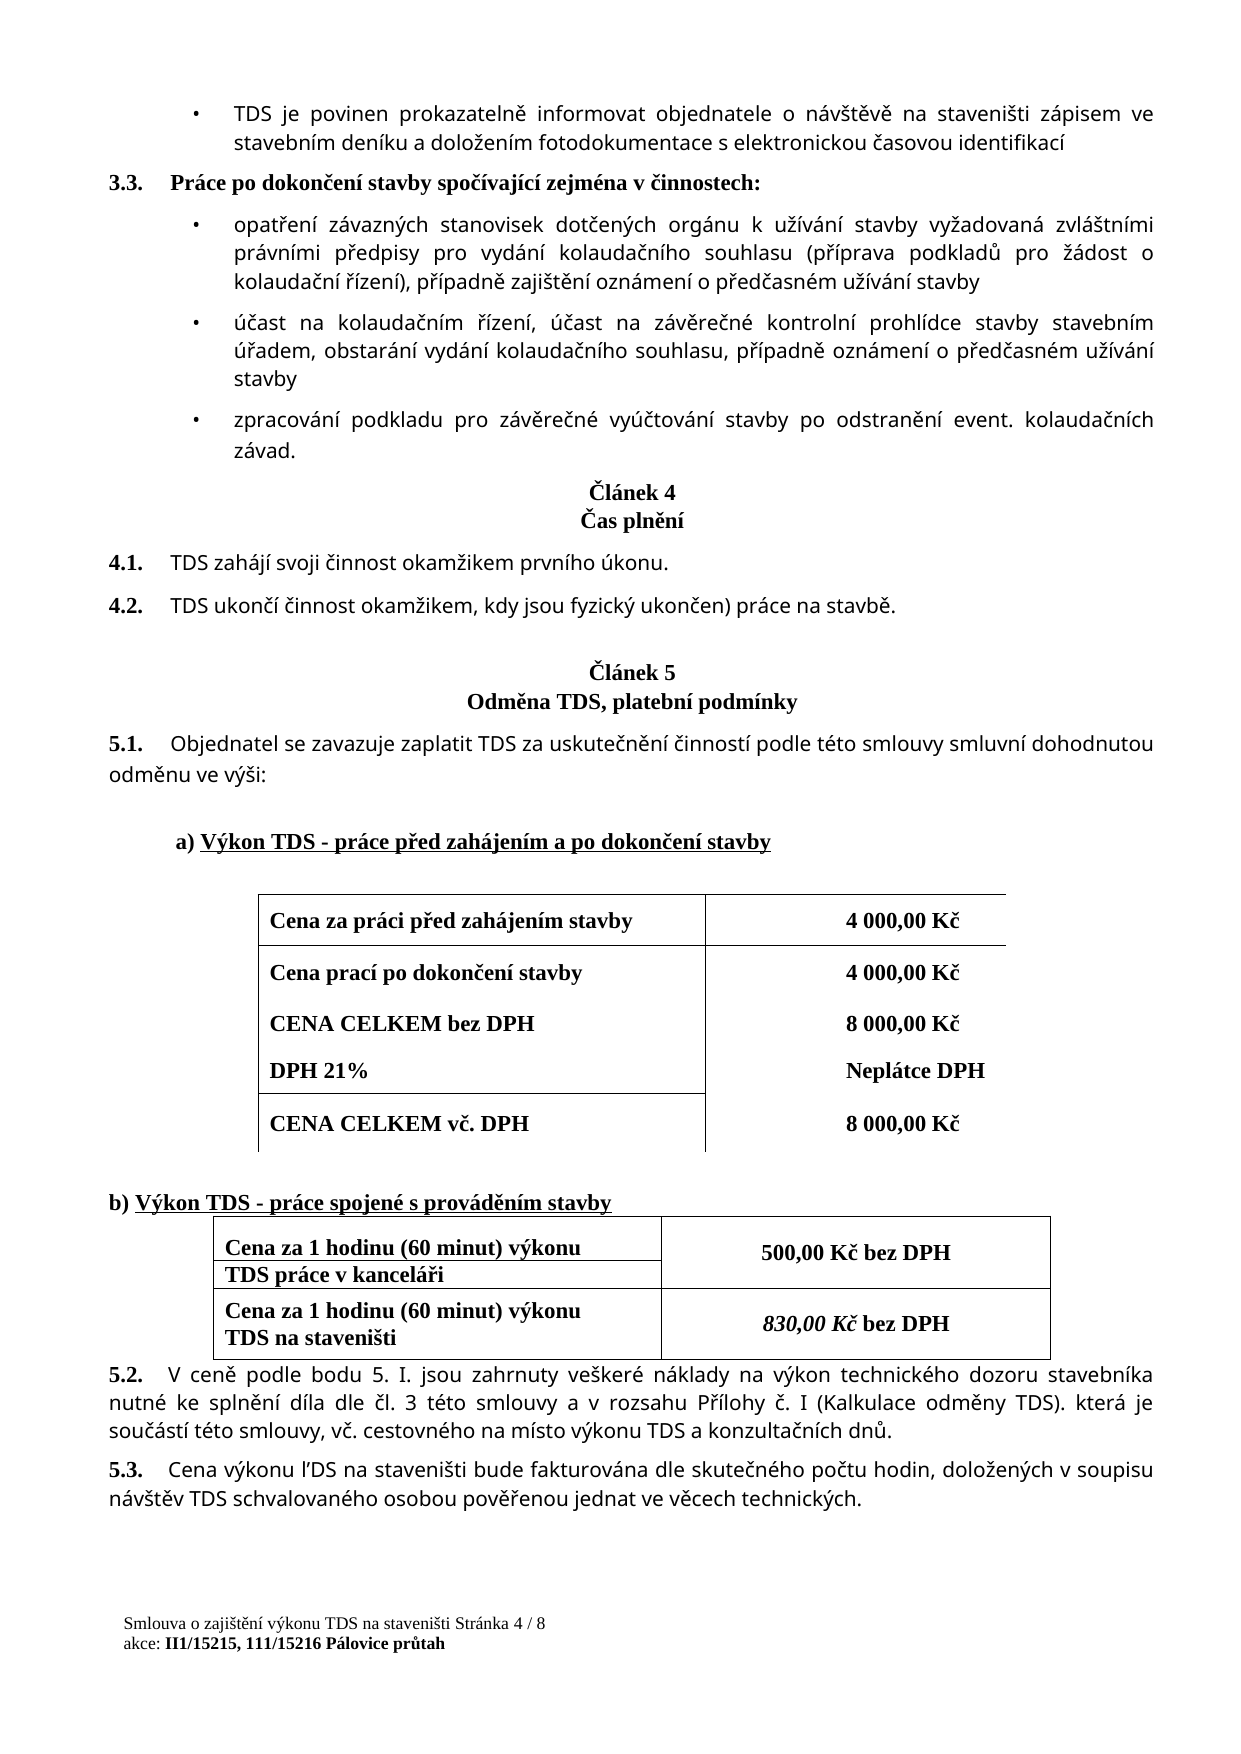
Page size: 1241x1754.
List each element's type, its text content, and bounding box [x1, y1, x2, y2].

table_header Cena za práci před zahájením stavby [259, 895, 705, 945]
list Cena výkonu l’DS na staveništi bude fakturována dle skutečného počtu hodin, doložených v soupisu návštěv TDS schvalovaného osobou pověřenou jednat ve věcech technických. [109, 1455, 1155, 1512]
table_cell CENA CELKEM bez DPH [259, 999, 705, 1047]
table_cell Neplátce DPH [706, 1047, 1006, 1093]
list opatření závazných stanovisek dotčených orgánu k užívání stavby vyžadovaná zvláštními právními předpisy pro vydání kolaudačního souhlasu (příprava podkladů pro žádost o kolaudační řízení), případně zajištění oznámení o předčasném užívání stavby [192, 210, 1155, 295]
list TDS ukončí činnost okamžikem, kdy jsou fyzický ukončen) práce na stavbě. [109, 591, 1155, 620]
list TDS je povinen prokazatelně informovat objednatele o návštěvě na staveništi zápisem ve stavebním deníku a doložením fotodokumentace s elektronickou časovou identifikací [192, 99, 1155, 156]
table_cell 8 000,00 Kč [706, 1093, 1006, 1152]
table_cell 830,00 Kč bez DPH [662, 1289, 1050, 1359]
list TDS zahájí svoji činnost okamžikem prvního úkonu. [109, 548, 1155, 577]
list Práce po dokončení stavby spočívající zejména v činnostech: [109, 169, 1155, 195]
table_cell TDS práce v kanceláři [214, 1261, 661, 1288]
text Článek 4 Čas plnění [109, 479, 1155, 534]
table_header 4 000,00 Kč [706, 895, 1006, 945]
table_cell 4 000,00 Kč [706, 946, 1006, 999]
table_cell DPH 21% [259, 1047, 705, 1093]
table_cell Cena za 1 hodinu (60 minut) výkonu TDS na staveništi [214, 1289, 661, 1359]
table_header 500,00 Kč bez DPH [662, 1217, 1050, 1288]
text a) Výkon TDS - práce před zahájením a po dokončení stavby [109, 828, 1155, 854]
list zpracování podkladu pro závěrečné vyúčtování stavby po odstranění event. kolaudačních závad. [192, 406, 1155, 464]
list Objednatel se zavazuje zaplatit TDS za uskutečnění činností podle této smlouvy smluvní dohodnutou odměnu ve výši: [109, 729, 1155, 788]
text Článek 5 [109, 659, 1155, 686]
table_header Cena za 1 hodinu (60 minut) výkonu [214, 1217, 661, 1260]
list účast na kolaudačním řízení, účast na závěrečné kontrolní prohlídce stavby stavebním úřadem, obstarání vydání kolaudačního souhlasu, případně oznámení o předčasném užívání stavby [192, 308, 1155, 393]
text Odměna TDS, platební podmínky [109, 688, 1155, 714]
table_cell 8 000,00 Kč [706, 999, 1006, 1047]
table_cell Cena prací po dokončení stavby [259, 946, 705, 999]
table_cell CENA CELKEM vč. DPH [259, 1094, 705, 1152]
list V ceně podle bodu 5. I. jsou zahrnuty veškeré náklady na výkon technického dozoru stavebníka nutné ke splnění díla dle čl. 3 této smlouvy a v rozsahu Přílohy č. I (Kalkulace odměny TDS). která je součástí této smlouvy, vč. cestovného na místo výkonu TDS a konzultačních dnů. [109, 1360, 1155, 1445]
text b) Výkon TDS - práce spojené s prováděním stavby [109, 1189, 1155, 1216]
